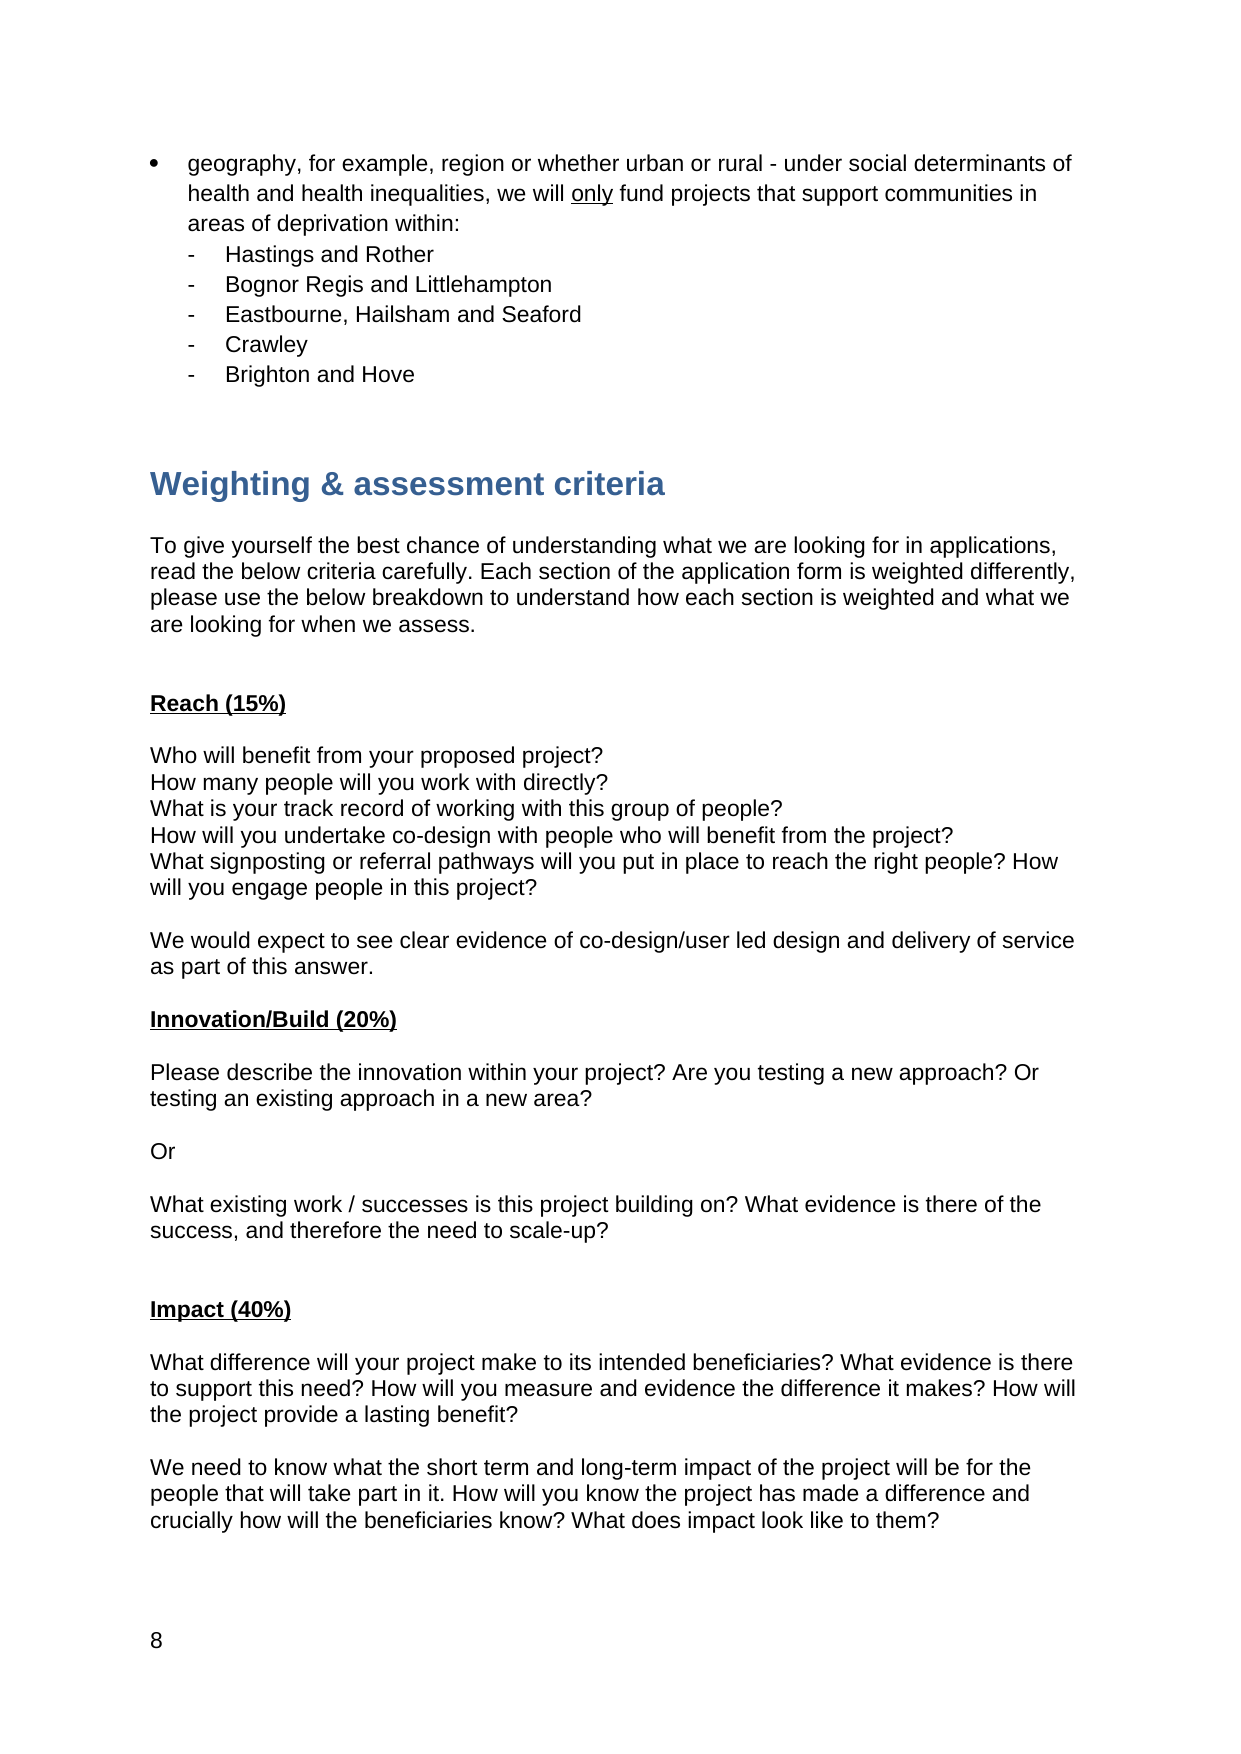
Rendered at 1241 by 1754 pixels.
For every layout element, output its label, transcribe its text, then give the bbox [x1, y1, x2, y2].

list Hastings and Rother [187, 241, 1090, 267]
list Eastbourne, Hailsham and Seaford [187, 301, 1090, 327]
list geography, for example, region or whether urban or rural - under social determinants of health and health inequalities, we will only fund projects that support communities in areas of deprivation within: [150, 150, 1090, 237]
text Impact (40%) [150, 1296, 1090, 1322]
text We would expect to see clear evidence of co-design/user led design and delivery of service as part of this answer. [150, 927, 1090, 980]
text What signposting or referral pathways will you put in place to reach the right people? How will you engage people in this project? [150, 848, 1090, 901]
text Or [150, 1138, 1090, 1164]
text Reach (15%) [150, 690, 1090, 716]
list Brighton and Hove [187, 361, 1090, 388]
text Innovation/Build (20%) [150, 1006, 1090, 1032]
list Bognor Regis and Littlehampton [187, 271, 1090, 297]
text We need to know what the short term and long-term impact of the project will be for the people that will take part in it. How will you know the project has made a difference and crucially how will the beneficiaries know? What does impact look like to them? [150, 1454, 1090, 1533]
text How will you undertake co-design with people who will benefit from the project? [150, 822, 1090, 848]
text What existing work / successes is this project building on? What evidence is there of the success, and therefore the need to scale-up? [150, 1191, 1090, 1243]
text What difference will your project make to its intended beneficiaries? What evidence is there to support this need? How will you measure and evidence the difference it makes? How will the project provide a lasting benefit? [150, 1349, 1090, 1428]
text Who will benefit from your proposed project? [150, 742, 1090, 769]
text To give yourself the best chance of understanding what we are looking for in applications, read the below criteria carefully. Each section of the application form is weighted differently, please use the below breakdown to understand how each section is weighted and what we are looking for when we assess. [150, 532, 1090, 637]
subtitle Weighting & assessment criteria [150, 464, 1090, 502]
list Crawley [187, 331, 1090, 358]
text Please describe the innovation within your project? Are you testing a new approach? Or testing an existing approach in a new area? [150, 1059, 1090, 1111]
text What is your track record of working with this group of people? [150, 795, 1090, 822]
text How many people will you work with directly? [150, 769, 1090, 795]
